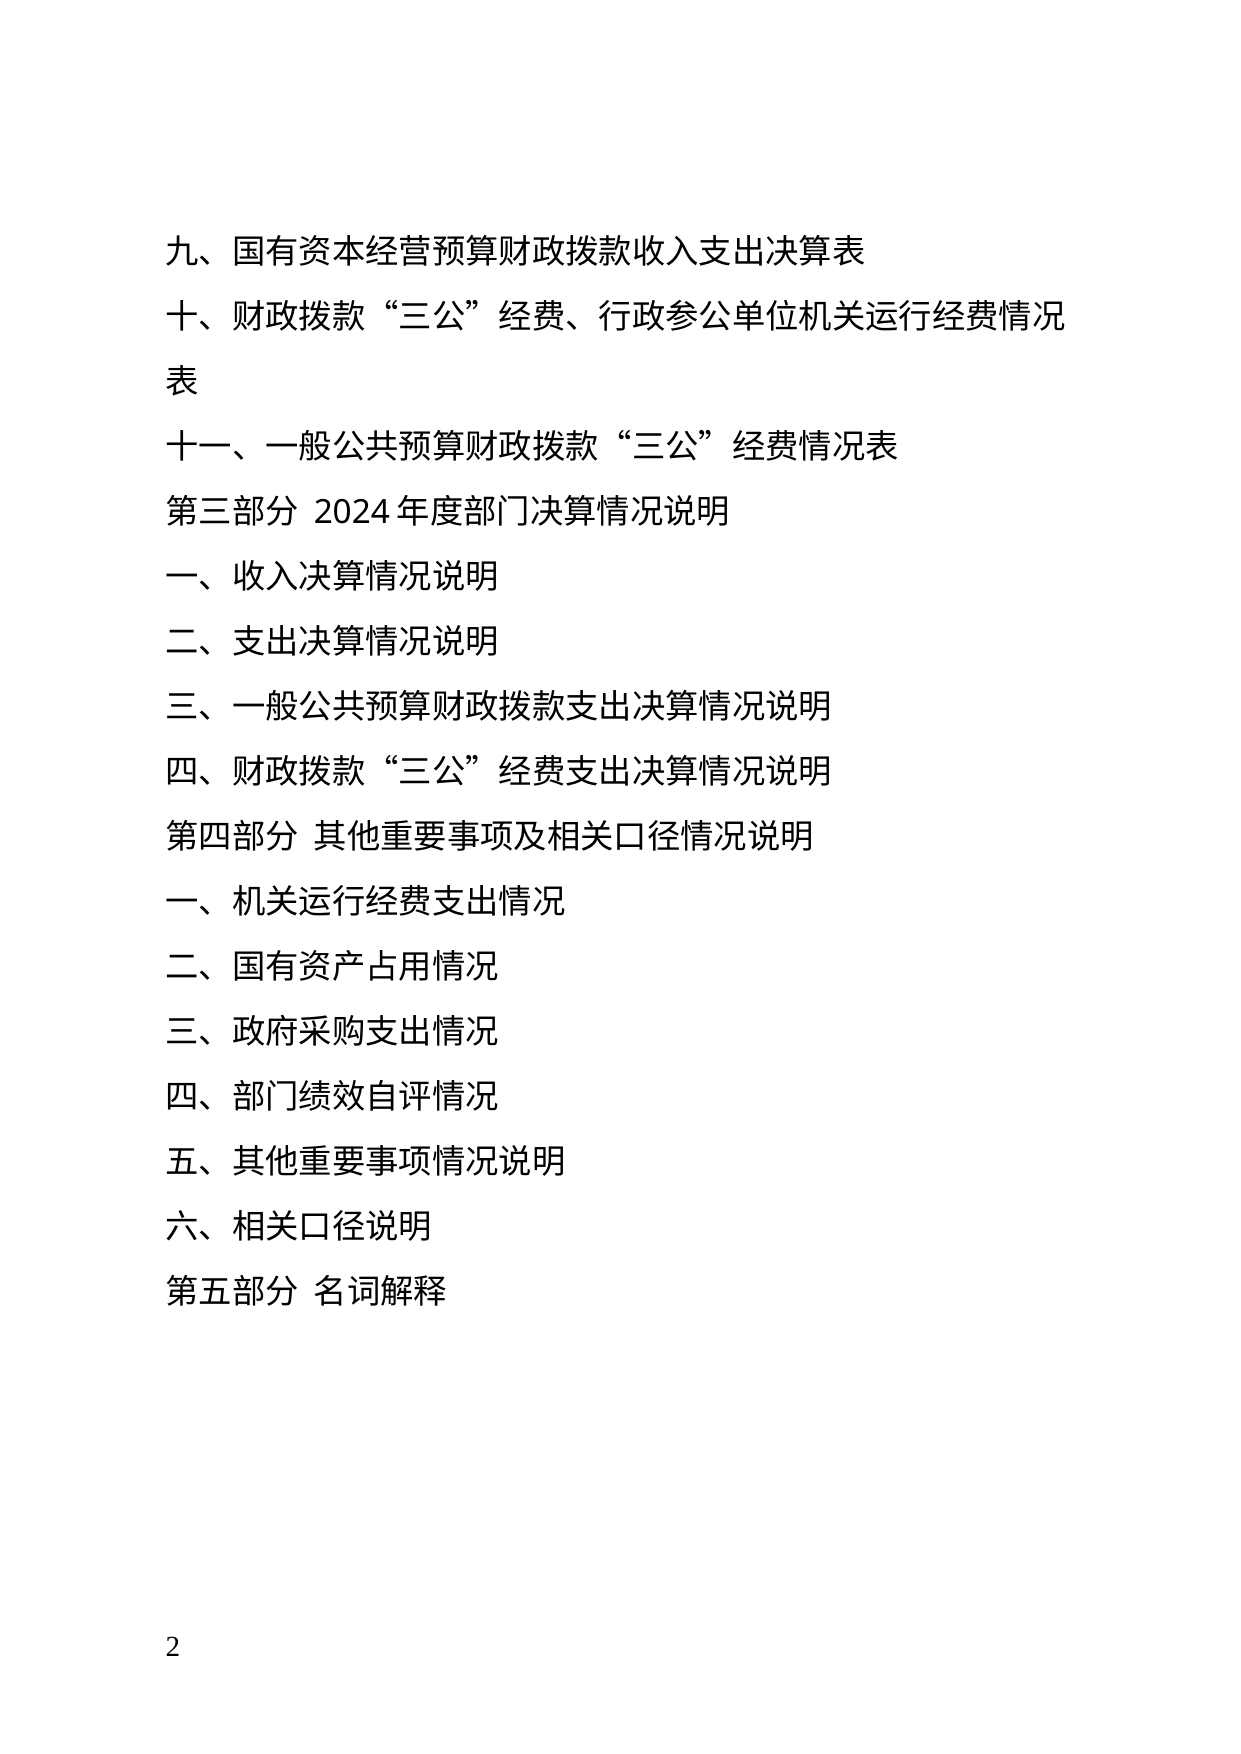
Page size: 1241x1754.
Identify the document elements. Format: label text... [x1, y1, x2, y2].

text 九、国有资本经营预算财政拨款收入支出决算表 [165, 217, 1087, 282]
text 一、收入决算情况说明 [165, 542, 1087, 607]
text 三、政府采购支出情况 [165, 997, 1087, 1062]
text 二、支出决算情况说明 [165, 607, 1087, 672]
text 第四部分 其他重要事项及相关口径情况说明 [165, 802, 1087, 867]
text 六、相关口径说明 [165, 1192, 1087, 1257]
text 五、其他重要事项情况说明 [165, 1127, 1087, 1192]
text 二、国有资产占用情况 [165, 932, 1087, 997]
text 四、部门绩效自评情况 [165, 1062, 1087, 1127]
text 第三部分 2024年度部门决算情况说明 [165, 477, 1087, 542]
text 十、财政拨款“三公”经费、行政参公单位机关运行经费情况表 [165, 282, 1087, 412]
text 一、机关运行经费支出情况 [165, 867, 1087, 932]
text 十一、一般公共预算财政拨款“三公”经费情况表 [165, 412, 1087, 477]
text 三、一般公共预算财政拨款支出决算情况说明 [165, 672, 1087, 737]
text 第五部分 名词解释 [165, 1257, 1087, 1322]
text 四、财政拨款“三公”经费支出决算情况说明 [165, 737, 1087, 802]
